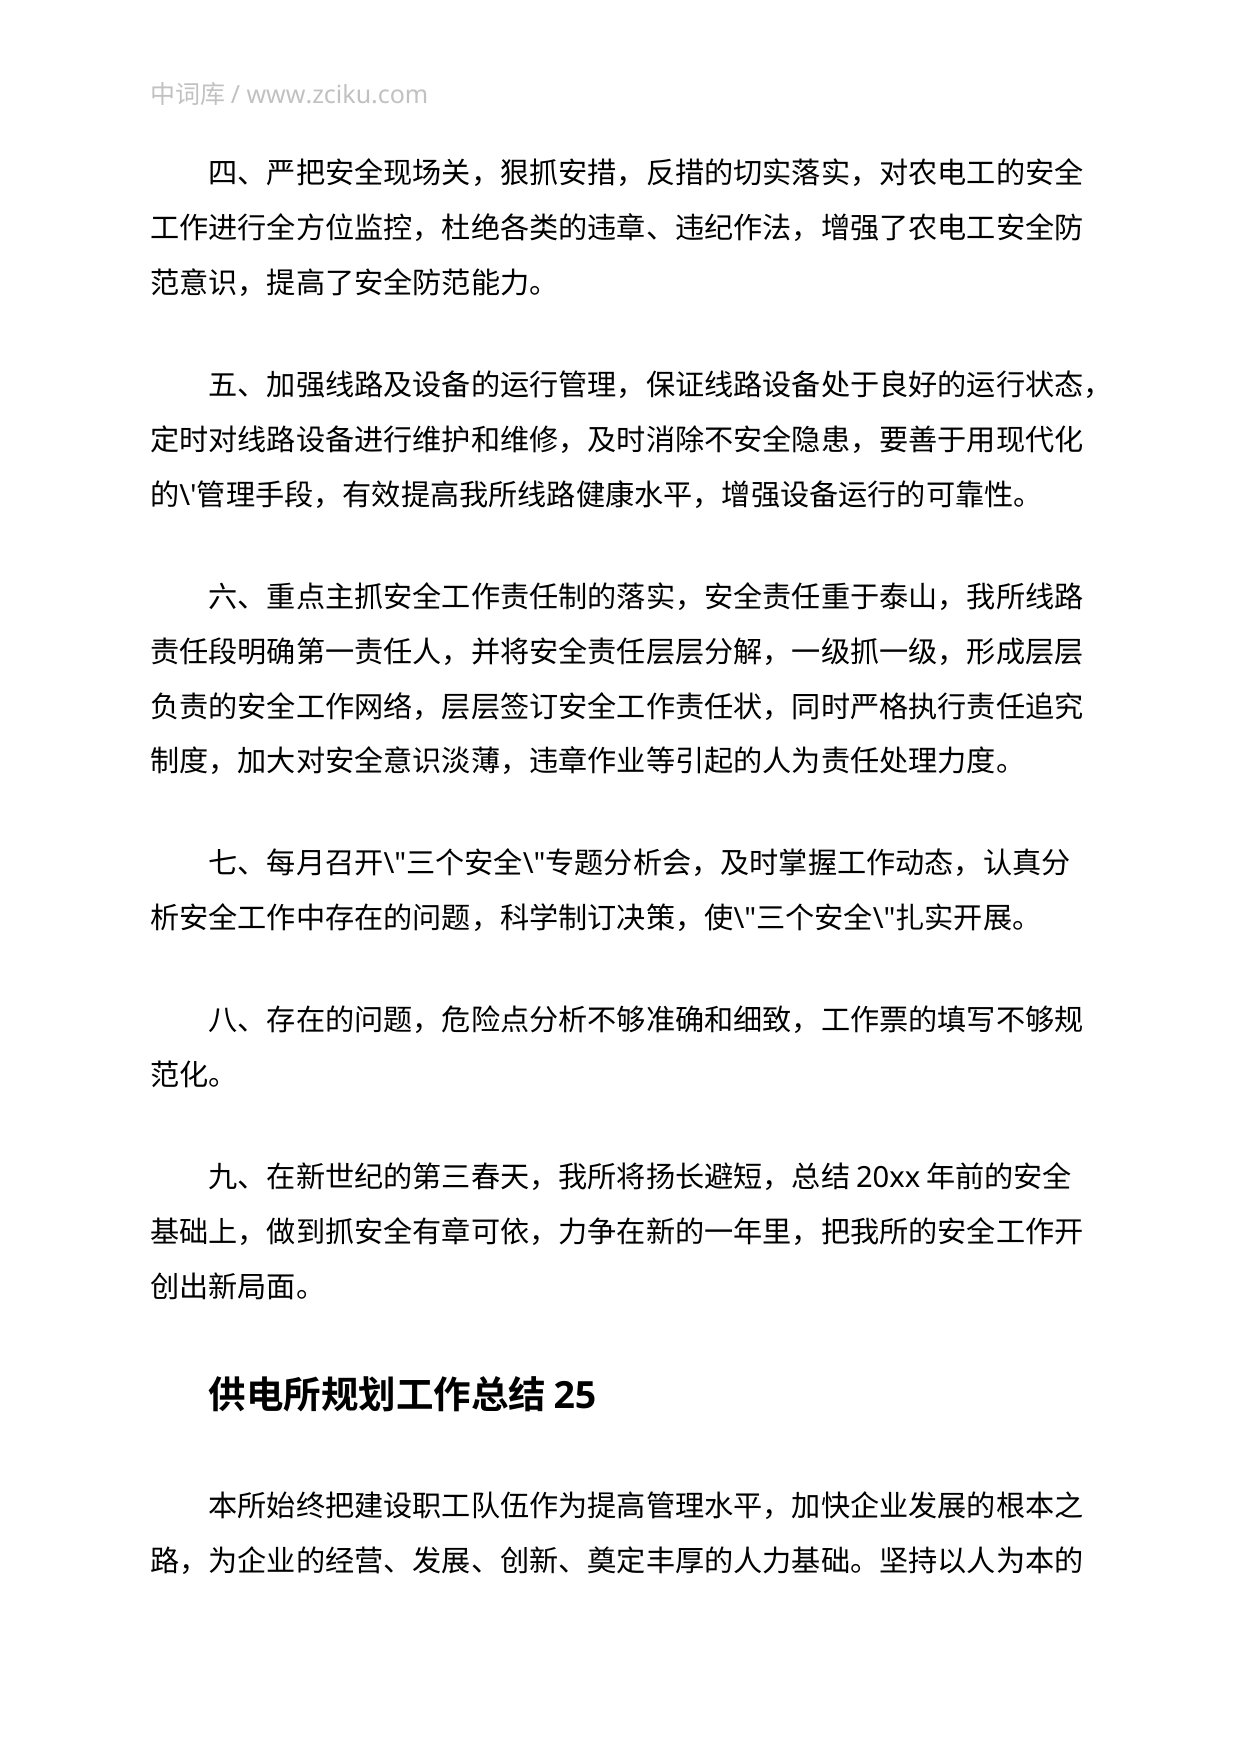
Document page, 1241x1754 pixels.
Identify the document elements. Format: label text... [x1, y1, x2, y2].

text 供电所规划工作总结25 [150, 1365, 1090, 1419]
text 四、严把安全现场关，狠抓安措，反措的切实落实，对农电工的安全工作进行全方位监控，杜绝各类的违章、违纪作法，增强了农电工安全防范意识，提高了安全防范能力。 [150, 150, 1090, 302]
text 八、存在的问题，危险点分析不够准确和细致，工作票的填写不够规范化。 [150, 997, 1090, 1094]
text 九、在新世纪的第三春天，我所将扬长避短，总结20xx年前的安全基础上，做到抓安全有章可依，力争在新的一年里，把我所的安全工作开创出新局面。 [150, 1153, 1090, 1306]
text 五、加强线路及设备的运行管理，保证线路设备处于良好的运行状态，定时对线路设备进行维护和维修，及时消除不安全隐患，要善于用现代化的\'管理手段，有效提高我所线路健康水平，增强设备运行的可靠性。 [150, 362, 1090, 514]
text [150, 1483, 1090, 1580]
text 六、重点主抓安全工作责任制的落实，安全责任重于泰山，我所线路责任段明确第一责任人，并将安全责任层层分解，一级抓一级，形成层层负责的安全工作网络，层层签订安全工作责任状，同时严格执行责任追究制度，加大对安全意识淡薄，违章作业等引起的人为责任处理力度。 [150, 573, 1090, 780]
text 七、每月召开\"三个安全\"专题分析会，及时掌握工作动态，认真分析安全工作中存在的问题，科学制订决策，使\"三个安全\"扎实开展。 [150, 840, 1090, 937]
